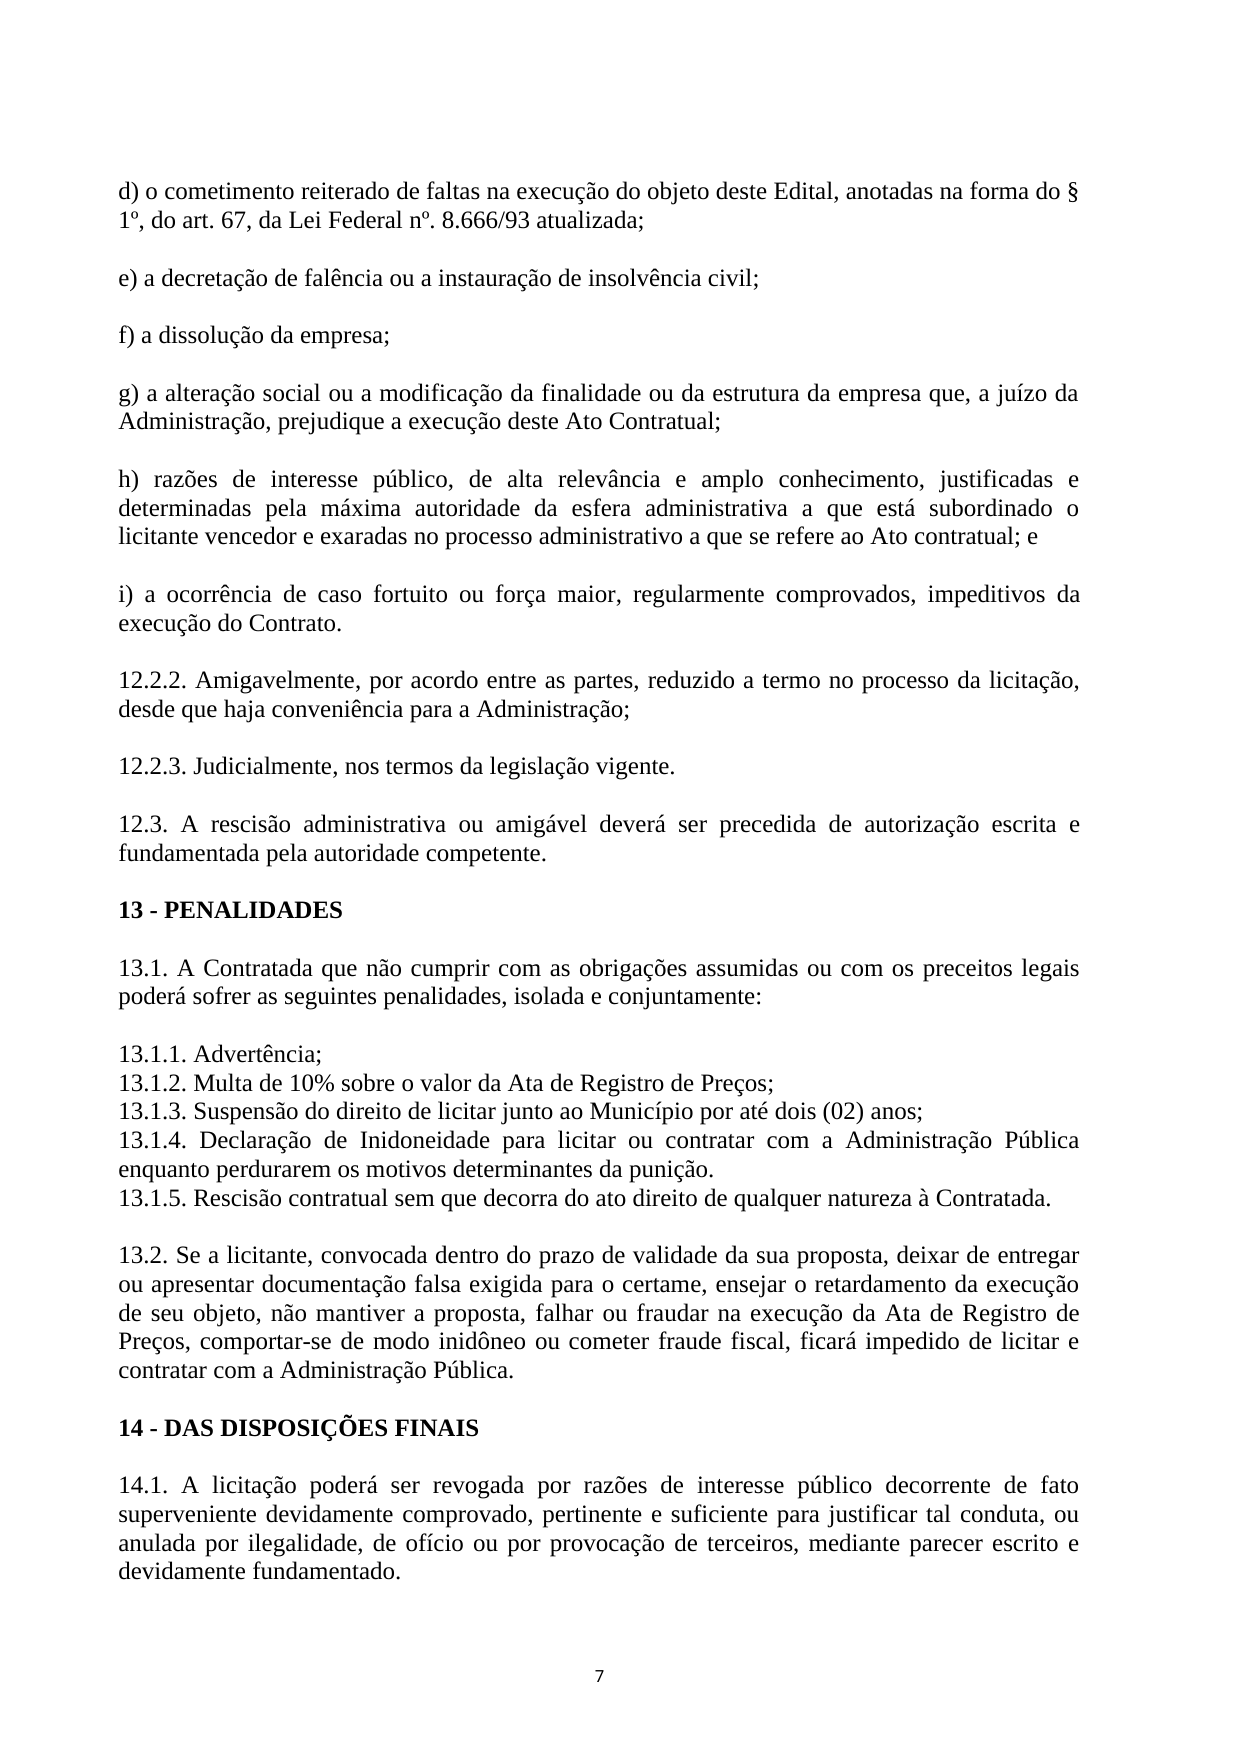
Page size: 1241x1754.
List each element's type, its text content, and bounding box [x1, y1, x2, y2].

text 14.1. A licitação poderá ser revogada por razões de interesse público decorrente de fato superveniente devidamente comprovado, pertinente e suficiente para justificar tal conduta, ou anulada por ilegalidade, de ofício ou por provocação de terceiros, mediante parecer escrito e devidamente fundamentado. [118, 1470, 1081, 1585]
text e) a decretação de falência ou a instauração de insolvência civil; [118, 263, 1081, 291]
text 13.1.5. Rescisão contratual sem que decorra do ato direito de qualquer natureza à Contratada. [118, 1183, 1081, 1211]
text 13.2. Se a licitante, convocada dentro do prazo de validade da sua proposta, deixar de entregar ou apresentar documentação falsa exigida para o certame, ensejar o retardamento da execução de seu objeto, não mantiver a proposta, falhar ou fraudar na execução da Ata de Registro de Preços, comportar-se de modo inidôneo ou cometer fraude fiscal, ficará impedido de licitar e contratar com a Administração Pública. [118, 1240, 1081, 1384]
text 13.1.4. Declaração de Inidoneidade para licitar ou contratar com a Administração Pública enquanto perdurarem os motivos determinantes da punição. [118, 1125, 1081, 1183]
text i) a ocorrência de caso fortuito ou força maior, regularmente comprovados, impeditivos da execução do Contrato. [118, 579, 1081, 636]
text 13.1.2. Multa de 10% sobre o valor da Ata de Registro de Preços; [118, 1068, 1081, 1096]
text f) a dissolução da empresa; [118, 320, 1081, 349]
text 13 - PENALIDADES [118, 895, 1081, 924]
text h) razões de interesse público, de alta relevância e amplo conhecimento, justificadas e determinadas pela máxima autoridade da esfera administrativa a que está subordinado o licitante vencedor e exaradas no processo administrativo a que se refere ao Ato contratual; e [118, 464, 1081, 550]
text 13.1. A Contratada que não cumprir com as obrigações assumidas ou com os preceitos legais poderá sofrer as seguintes penalidades, isolada e conjuntamente: [118, 953, 1081, 1010]
text 13.1.3. Suspensão do direito de licitar junto ao Município por até dois (02) anos; [118, 1096, 1081, 1125]
text 12.2.2. Amigavelmente, por acordo entre as partes, reduzido a termo no processo da licitação, desde que haja conveniência para a Administração; [118, 665, 1081, 723]
text 13.1.1. Advertência; [118, 1039, 1081, 1068]
text 12.3. A rescisão administrativa ou amigável deverá ser precedida de autorização escrita e fundamentada pela autoridade competente. [118, 809, 1081, 866]
text g) a alteração social ou a modificação da finalidade ou da estrutura da empresa que, a juízo da Administração, prejudique a execução deste Ato Contratual; [118, 378, 1081, 435]
text 12.2.3. Judicialmente, nos termos da legislação vigente. [118, 751, 1081, 780]
text d) o cometimento reiterado de faltas na execução do objeto deste Edital, anotadas na forma do § 1º, do art. 67, da Lei Federal nº. 8.666/93 atualizada; [118, 176, 1081, 234]
text 14 - DAS DISPOSIÇÕES FINAIS [118, 1413, 1081, 1441]
